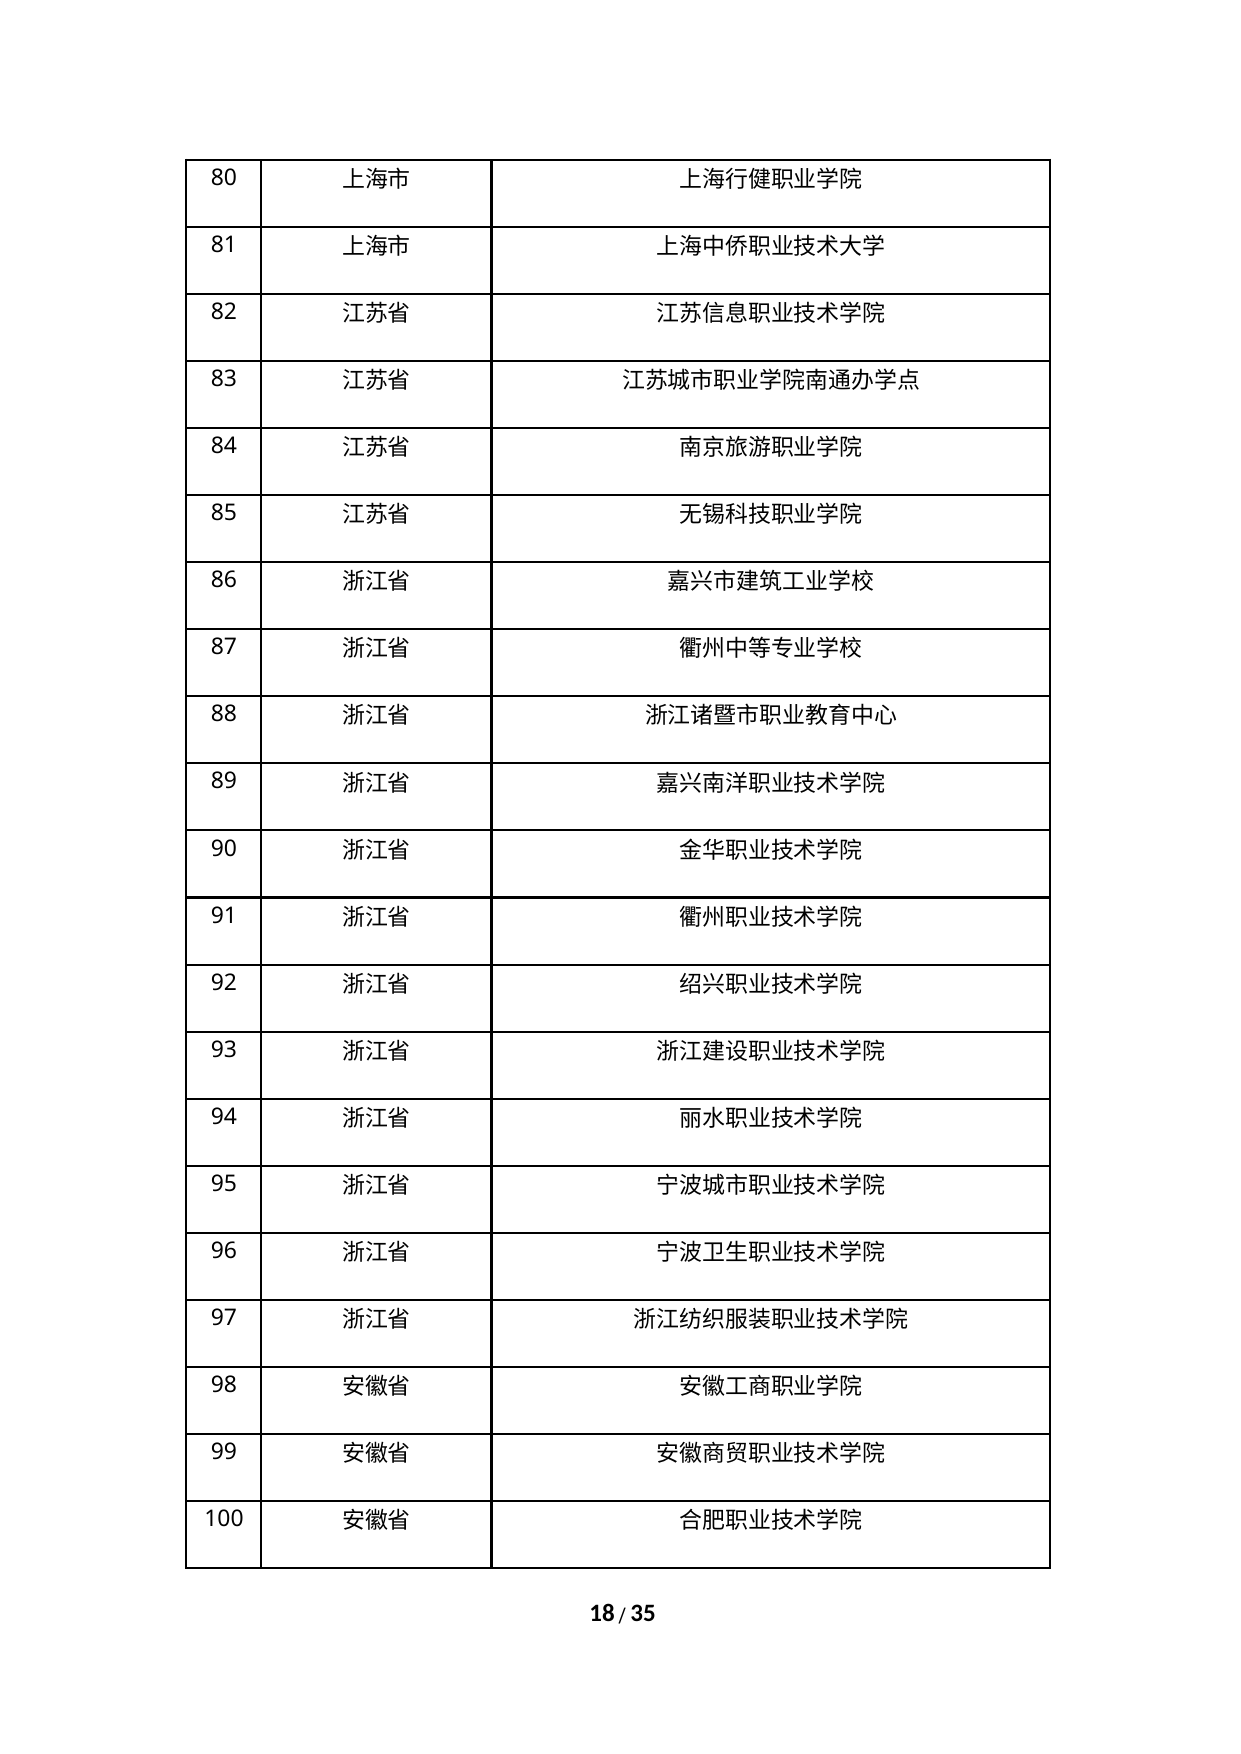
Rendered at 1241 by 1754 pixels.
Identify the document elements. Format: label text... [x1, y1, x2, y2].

table_cell 浙江省 [262, 831, 490, 896]
table_cell 90 [187, 831, 260, 896]
table_cell 浙江纺织服装职业技术学院 [493, 1301, 1049, 1366]
table_cell 89 [187, 764, 260, 829]
table_cell 84 [187, 429, 260, 494]
table_cell 85 [187, 496, 260, 561]
table_cell 浙江省 [262, 630, 490, 695]
table_cell 100 [187, 1502, 260, 1567]
table_cell 浙江省 [262, 563, 490, 628]
table_cell 安徽省 [262, 1435, 490, 1500]
table_cell 嘉兴市建筑工业学校 [493, 563, 1049, 628]
table_cell 绍兴职业技术学院 [493, 966, 1049, 1031]
table_cell 安徽商贸职业技术学院 [493, 1435, 1049, 1500]
table_cell 合肥职业技术学院 [493, 1502, 1049, 1567]
table_cell 88 [187, 697, 260, 762]
table_cell 江苏省 [262, 295, 490, 360]
table_cell 97 [187, 1301, 260, 1366]
table_cell 宁波卫生职业技术学院 [493, 1234, 1049, 1299]
table_cell 83 [187, 362, 260, 427]
table_cell 99 [187, 1435, 260, 1500]
table_cell 96 [187, 1234, 260, 1299]
table_cell 无锡科技职业学院 [493, 496, 1049, 561]
table_cell 江苏省 [262, 429, 490, 494]
table_cell 江苏信息职业技术学院 [493, 295, 1049, 360]
table_cell 94 [187, 1100, 260, 1165]
table_cell 81 [187, 228, 260, 293]
table_cell 宁波城市职业技术学院 [493, 1167, 1049, 1232]
table_cell 衢州中等专业学校 [493, 630, 1049, 695]
table_cell 浙江省 [262, 1033, 490, 1098]
table_cell 91 [187, 899, 260, 963]
table_cell 安徽省 [262, 1368, 490, 1433]
table_cell 80 [187, 161, 260, 226]
table_cell 衢州职业技术学院 [493, 899, 1049, 963]
table_cell 丽水职业技术学院 [493, 1100, 1049, 1165]
table_cell 浙江省 [262, 764, 490, 829]
table_cell 上海中侨职业技术大学 [493, 228, 1049, 293]
table_cell 江苏城市职业学院南通办学点 [493, 362, 1049, 427]
table_cell 上海行健职业学院 [493, 161, 1049, 226]
table_cell 86 [187, 563, 260, 628]
table_cell 安徽工商职业学院 [493, 1368, 1049, 1433]
table_cell 江苏省 [262, 496, 490, 561]
table_cell 浙江省 [262, 1167, 490, 1232]
table_cell 浙江省 [262, 966, 490, 1031]
table_cell 上海市 [262, 161, 490, 226]
table_cell 浙江省 [262, 1100, 490, 1165]
table_cell 安徽省 [262, 1502, 490, 1567]
table_cell 南京旅游职业学院 [493, 429, 1049, 494]
table_cell 浙江省 [262, 1234, 490, 1299]
table_cell 上海市 [262, 228, 490, 293]
table_cell 82 [187, 295, 260, 360]
table_cell 浙江诸暨市职业教育中心 [493, 697, 1049, 762]
table_cell 92 [187, 966, 260, 1031]
table_cell 浙江省 [262, 697, 490, 762]
table_cell 98 [187, 1368, 260, 1433]
table_cell 江苏省 [262, 362, 490, 427]
table_cell 金华职业技术学院 [493, 831, 1049, 896]
table_cell 浙江建设职业技术学院 [493, 1033, 1049, 1098]
table_cell 95 [187, 1167, 260, 1232]
table_cell 嘉兴南洋职业技术学院 [493, 764, 1049, 829]
table_cell 93 [187, 1033, 260, 1098]
table_cell 浙江省 [262, 899, 490, 963]
table_cell 浙江省 [262, 1301, 490, 1366]
table_cell 87 [187, 630, 260, 695]
